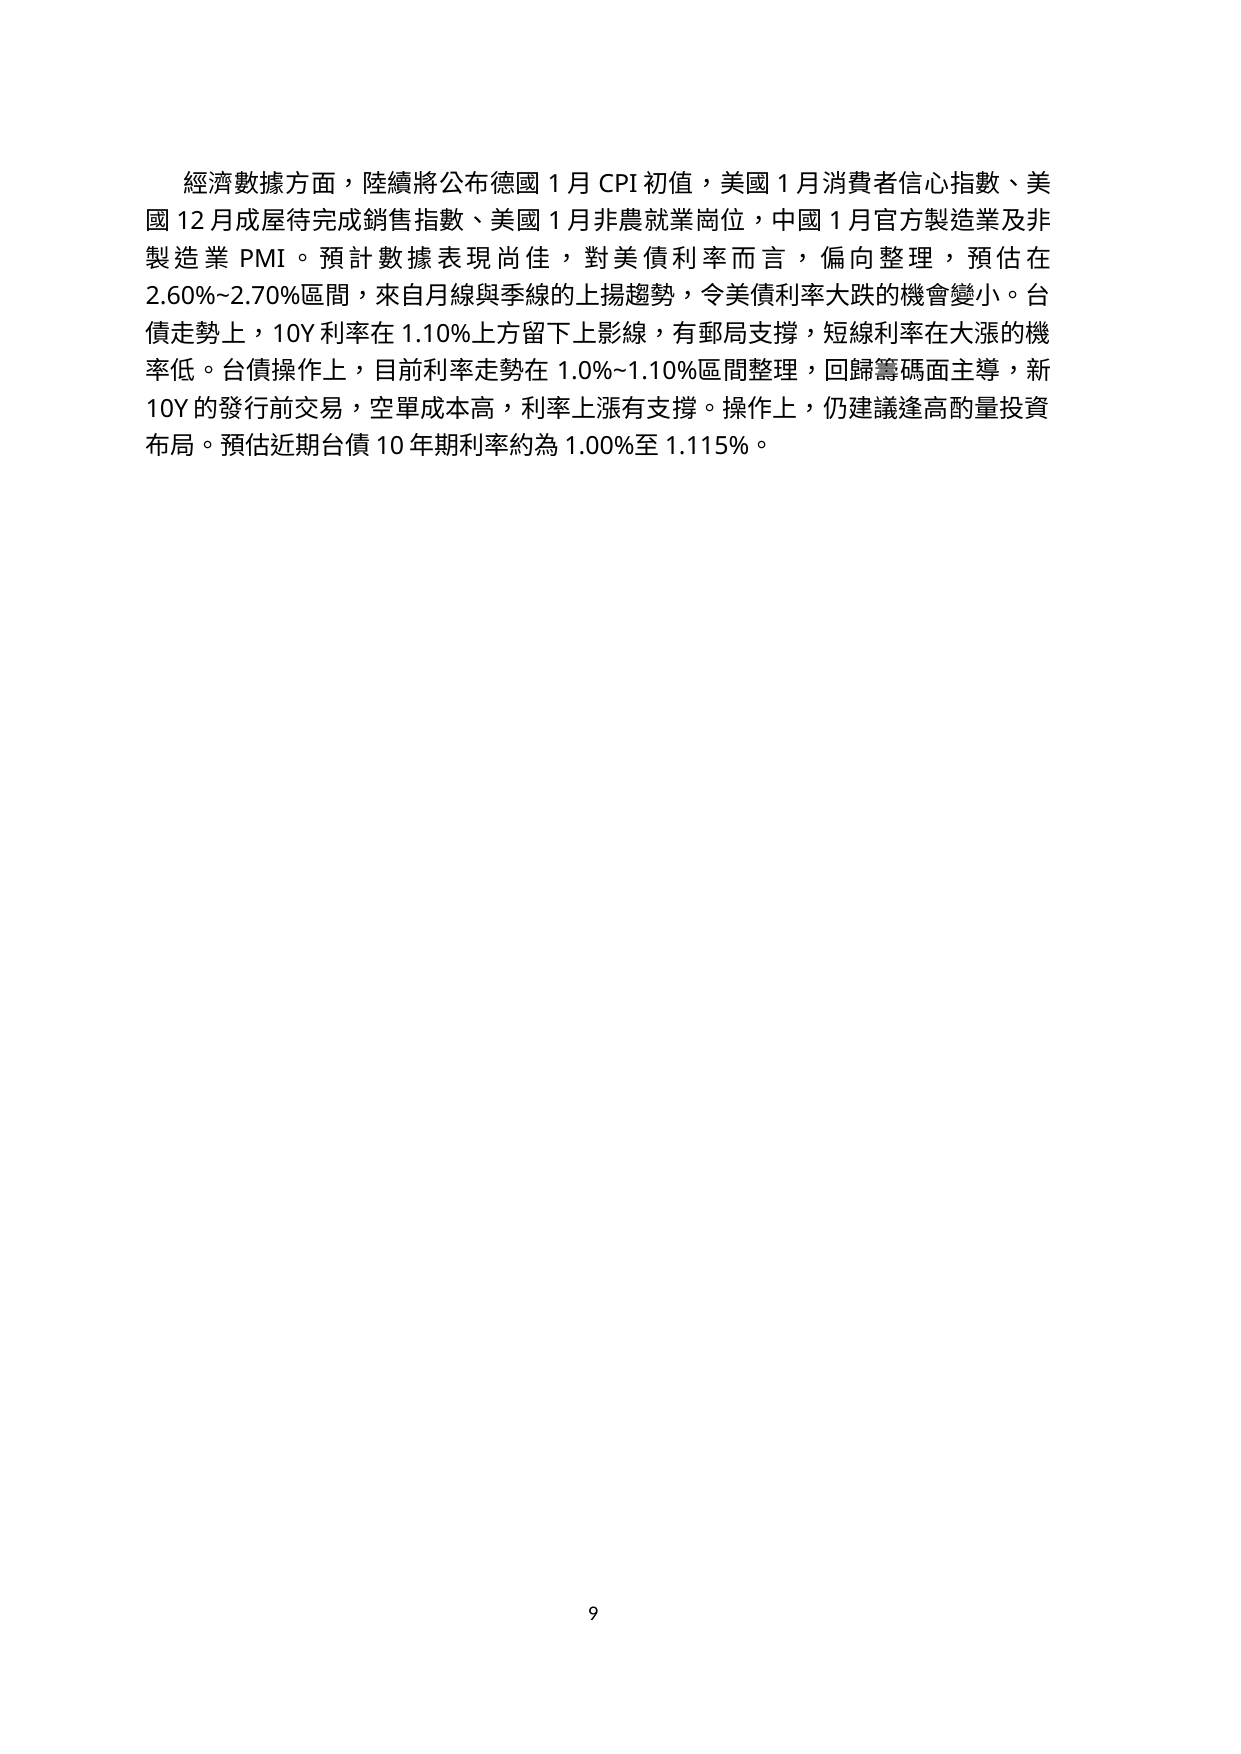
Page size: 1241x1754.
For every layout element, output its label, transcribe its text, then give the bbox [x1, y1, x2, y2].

text 經濟數據方面，陸續將公布德國1月CPI初值，美國1月消費者信心指數、美國12月成屋待完成銷售指數、美國1月非農就業崗位，中國1月官方製造業及非製造業PMI。預計數據表現尚佳，對美債利率而言，偏向整理，預估在2.60%~2.70%區間，來自月線與季線的上揚趨勢，令美債利率大跌的機會變小。台債走勢上，10Y利率在1.10%上方留下上影線，有郵局支撐，短線利率在大漲的機率低。台債操作上，目前利率走勢在1.0%~1.10%區間整理，回歸籌碼面主導，新10Y的發行前交易，空單成本高，利率上漲有支撐。操作上，仍建議逢高酌量投資布局。預估近期台債10年期利率約為1.00%至1.115%。 [145, 162, 1053, 462]
